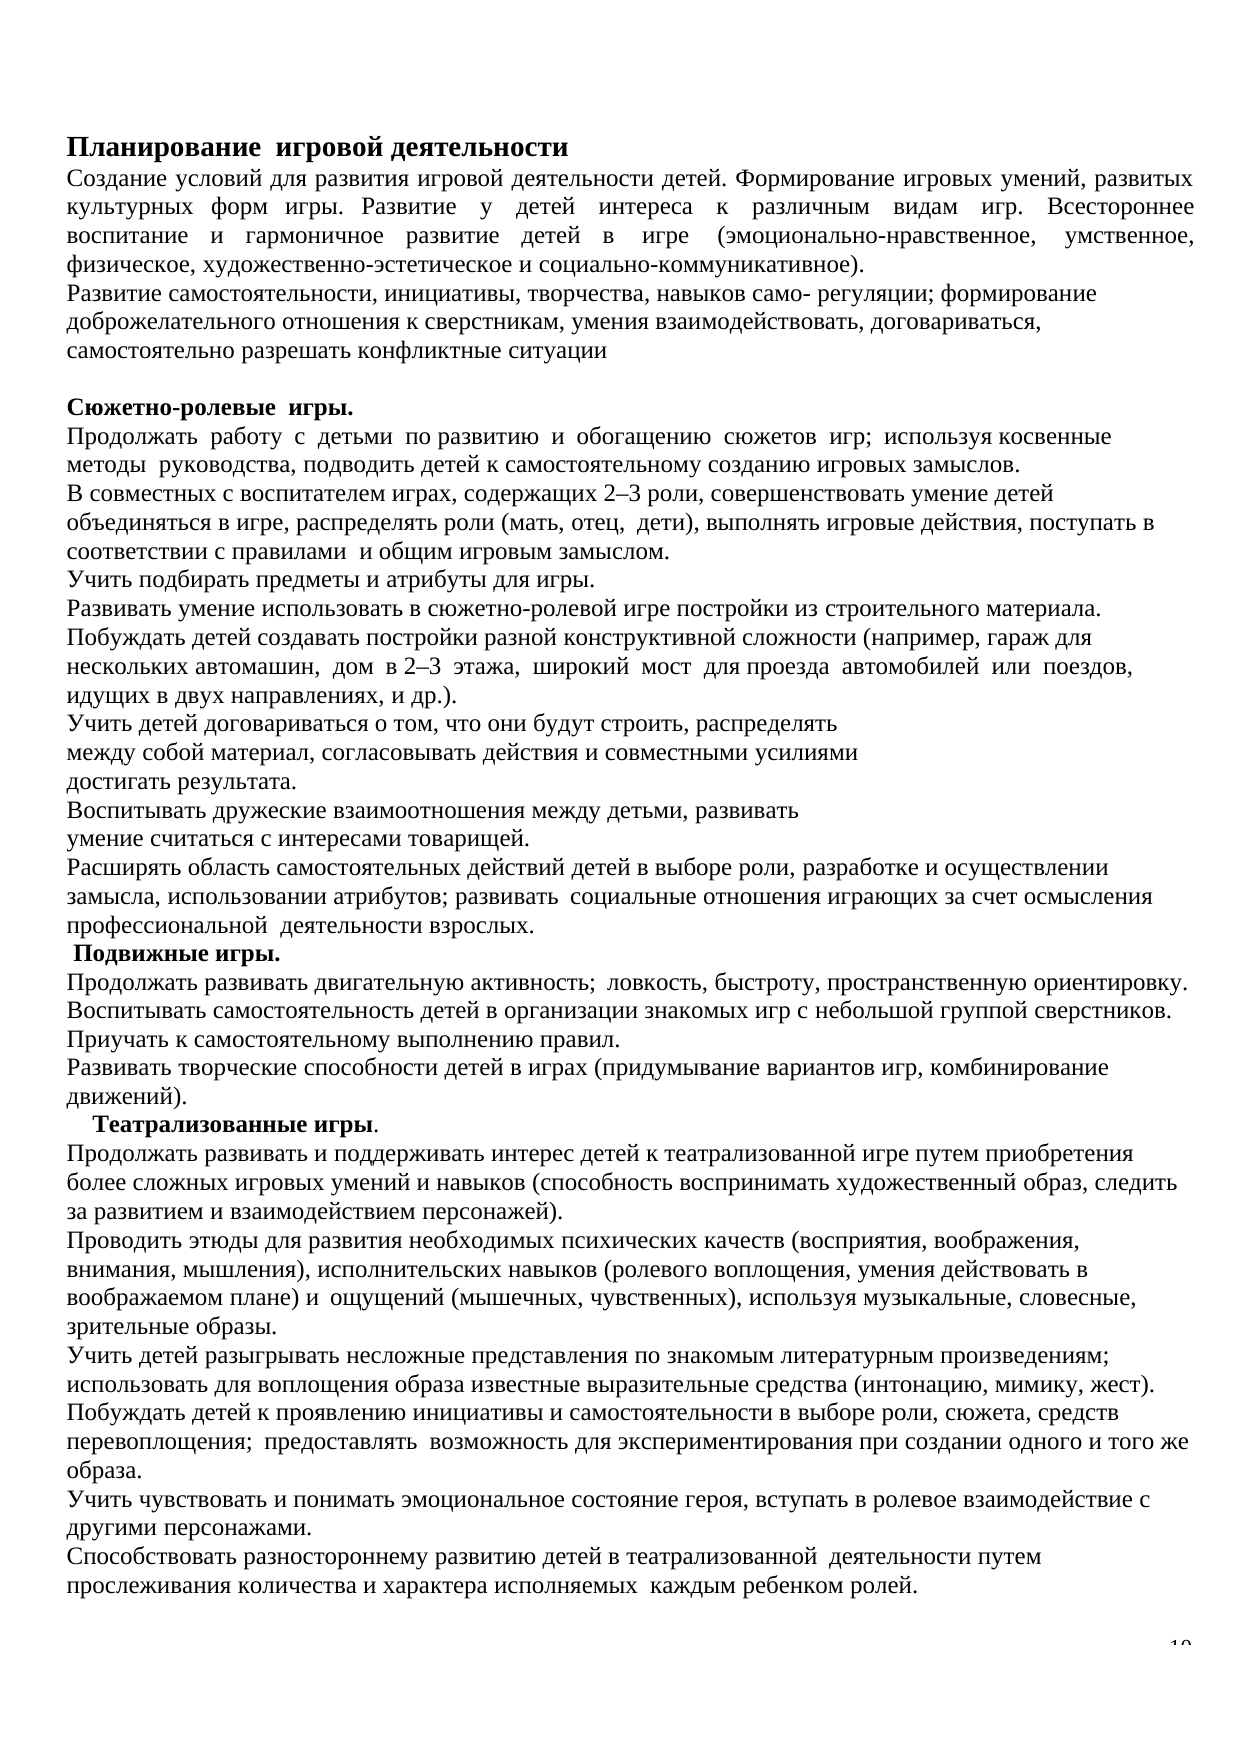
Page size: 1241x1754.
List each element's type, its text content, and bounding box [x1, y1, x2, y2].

subtitle Театрализованные игры. [92, 1110, 1215, 1138]
text Развивать творческие способности детей в играх (придумывание вариантов игр, комбинирование движений). [66, 1053, 1215, 1109]
text Учить детей договариваться о том, что они будут строить, распределять между собой материал, согласовывать действия и совместными усилиями достигать результата. [66, 708, 900, 795]
text Продолжать развивать и поддерживать интерес детей к театрализованной игре путем приобретения более сложных игровых умений и навыков (способность воспринимать художественный образ, следить за развитием и взаимодействием персонажей). [66, 1138, 1191, 1225]
text Создание условий для развития игровой деятельности детей. Формирование игровых умений, развитых культурных форм игры. Развитие у детей интереса к различным видам игр. Всестороннее воспитание и гармоничное развитие детей в игре (эмоционально-нравственное, умственное, физическое, художественно-эстетическое и социально-коммуникативное). [66, 163, 1195, 278]
text Развивать умение использовать в сюжетно-ролевой игре постройки из строительного материала. Побуждать детей создавать постройки разной конструктивной сложности (например, гараж для нескольких автомашин, дом в 2–3 этажа, широкий мост для проезда автомобилей или поездов, идущих в двух направлениях, и др.). [66, 593, 1162, 708]
text Воспитывать дружеские взаимоотношения между детьми, развивать умение считаться с интересами товарищей. [66, 795, 858, 852]
text Учить чувствовать и понимать эмоциональное состояние героя, вступать в ролевое взаимодействие с другими персонажами. [66, 1484, 1215, 1541]
text Продолжать развивать двигательную активность; ловкость, быстроту, пространственную ориентировку. Воспитывать самостоятельность детей в организации знакомых игр с небольшой группой сверстников. Приучать к самостоятельному выполнению правил. [66, 967, 1215, 1053]
text В совместных с воспитателем играх, содержащих 2–3 роли, совершенствовать умение детей объединяться в игре, распределять роли (мать, отец, дети), выполнять игровые действия, поступать в соответствии с правилами и общим игровым замыслом. [66, 478, 1162, 564]
subtitle Подвижные игры. [73, 938, 1215, 967]
subtitle Планирование игровой деятельности [66, 129, 1215, 163]
text Учить детей разыгрывать несложные представления по знакомым литературным произведениям; использовать для воплощения образа известные выразительные средства (интонацию, мимику, жест). Побуждать детей к проявлению инициативы и самостоятельности в выборе роли, сюжета, средств перевоплощения; предоставлять возможность для экспериментирования при создании одного и того же образа. [66, 1340, 1215, 1484]
text Развитие самостоятельности, инициативы, творчества, навыков само- регуляции; формирование доброжелательного отношения к сверстникам, умения взаимодействовать, договариваться, самостоятельно разрешать конфликтные ситуации [66, 278, 1099, 364]
subtitle Сюжетно-ролевые игры. [66, 393, 1215, 421]
text Проводить этюды для развития необходимых психических качеств (восприятия, воображения, внимания, мышления), исполнительских навыков (ролевого воплощения, умения действовать в воображаемом плане) и ощущений (мышечных, чувственных), используя музыкальные, словесные, зрительные образы. [66, 1225, 1162, 1340]
text Учить подбирать предметы и атрибуты для игры. [66, 564, 1215, 593]
text Способствовать разностороннему развитию детей в театрализованной деятельности путем прослеживания количества и характера исполняемых каждым ребенком ролей. [66, 1541, 1073, 1599]
text Продолжать работу с детьми по развитию и обогащению сюжетов игр; используя косвенные методы руководства, подводить детей к самостоятельному созданию игровых замыслов. [66, 422, 1162, 478]
text Расширять область самостоятельных действий детей в выборе роли, разработке и осуществлении замысла, использовании атрибутов; развивать социальные отношения играющих за счет осмысления профессиональной деятельности взрослых. [66, 852, 1162, 938]
